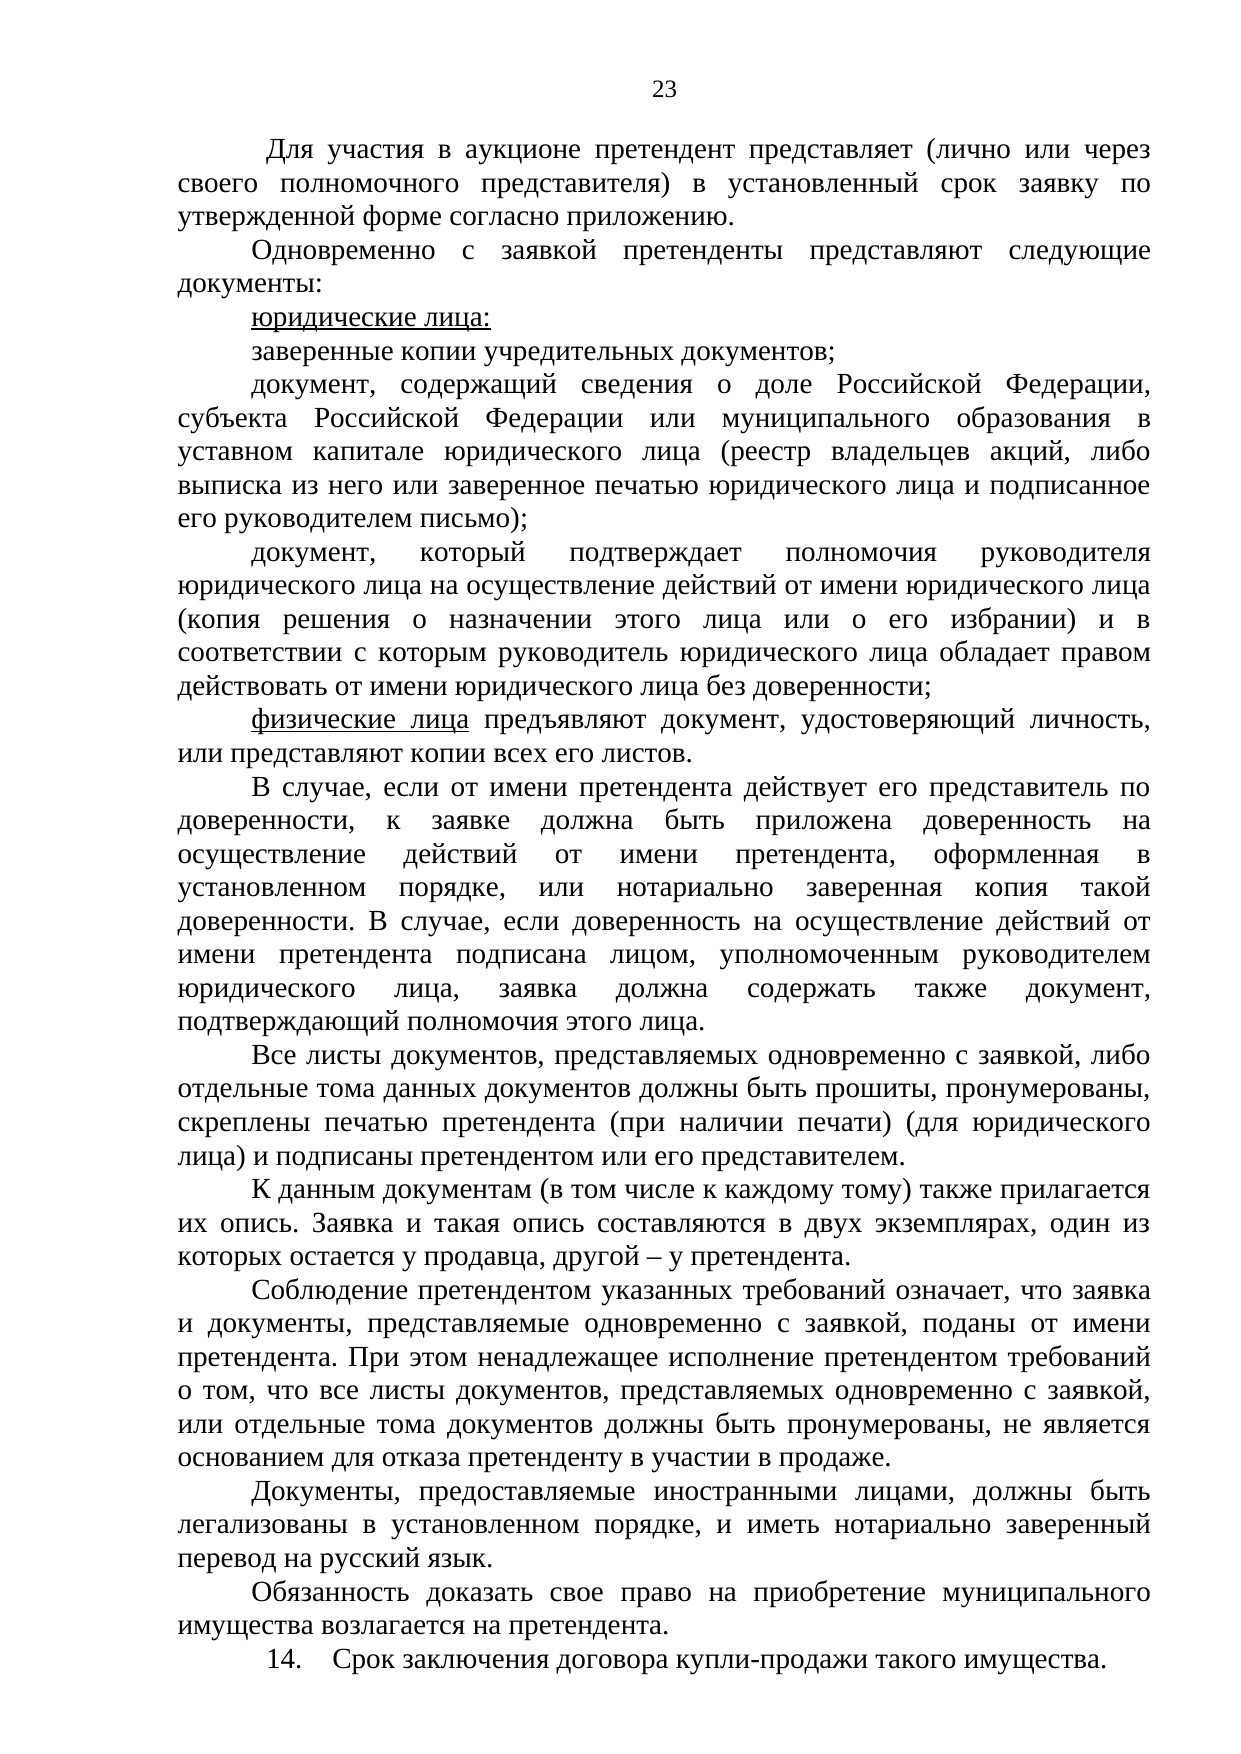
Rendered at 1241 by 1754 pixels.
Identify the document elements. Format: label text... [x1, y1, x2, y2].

text документ, содержащий сведения о доле Российской Федерации, субъекта Российской Федерации или муниципального образования в уставном капитале юридического лица (реестр владельцев акций, либо выписка из него или заверенное печатью юридического лица и подписанное его руководителем письмо); [177, 366, 1152, 534]
text физические лица предъявляют документ, удостоверяющий личность, или представляют копии всех его листов. [177, 702, 1152, 769]
text документ, который подтверждает полномочия руководителя юридического лица на осуществление действий от имени юридического лица (копия решения о назначении этого лица или о его избрании) и в соответствии с которым руководитель юридического лица обладает правом действовать от имени юридического лица без доверенности; [177, 534, 1152, 702]
text Документы, предоставляемые иностранными лицами, должны быть легализованы в установленном порядке, и иметь нотариально заверенный перевод на русский язык. [177, 1473, 1152, 1574]
text Одновременно с заявкой претенденты представляют следующие документы: [177, 232, 1152, 299]
text Обязанность доказать свое право на приобретение муниципального имущества возлагается на претендента. [177, 1574, 1152, 1641]
text юридические лица: [177, 299, 1152, 333]
text Все листы документов, представляемых одновременно с заявкой, либо отдельные тома данных документов должны быть прошиты, пронумерованы, скреплены печатью претендента (при наличии печати) (для юридического лица) и подписаны претендентом или его представителем. [177, 1037, 1152, 1171]
list Срок заключения договора купли-продажи такого имущества. [177, 1641, 1152, 1674]
text К данным документам (в том числе к каждому тому) также прилагается их опись. Заявка и такая опись составляются в двух экземплярах, один из которых остается у продавца, другой – у претендента. [177, 1171, 1152, 1272]
text В случае, если от имени претендента действует его представитель по доверенности, к заявке должна быть приложена доверенность на осуществление действий от имени претендента, оформленная в установленном порядке, или нотариально заверенная копия такой доверенности. В случае, если доверенность на осуществление действий от имени претендента подписана лицом, уполномоченным руководителем юридического лица, заявка должна содержать также документ, подтверждающий полномочия этого лица. [177, 769, 1152, 1037]
text заверенные копии учредительных документов; [177, 333, 1152, 366]
text Для участия в аукционе претендент представляет (лично или через своего полномочного представителя) в установленный срок заявку по утвержденной форме согласно приложению. [177, 131, 1152, 232]
text Соблюдение претендентом указанных требований означает, что заявка и документы, представляемые одновременно с заявкой, поданы от имени претендента. При этом ненадлежащее исполнение претендентом требований о том, что все листы документов, представляемых одновременно с заявкой, или отдельные тома документов должны быть пронумерованы, не является основанием для отказа претенденту в участии в продаже. [177, 1272, 1152, 1473]
